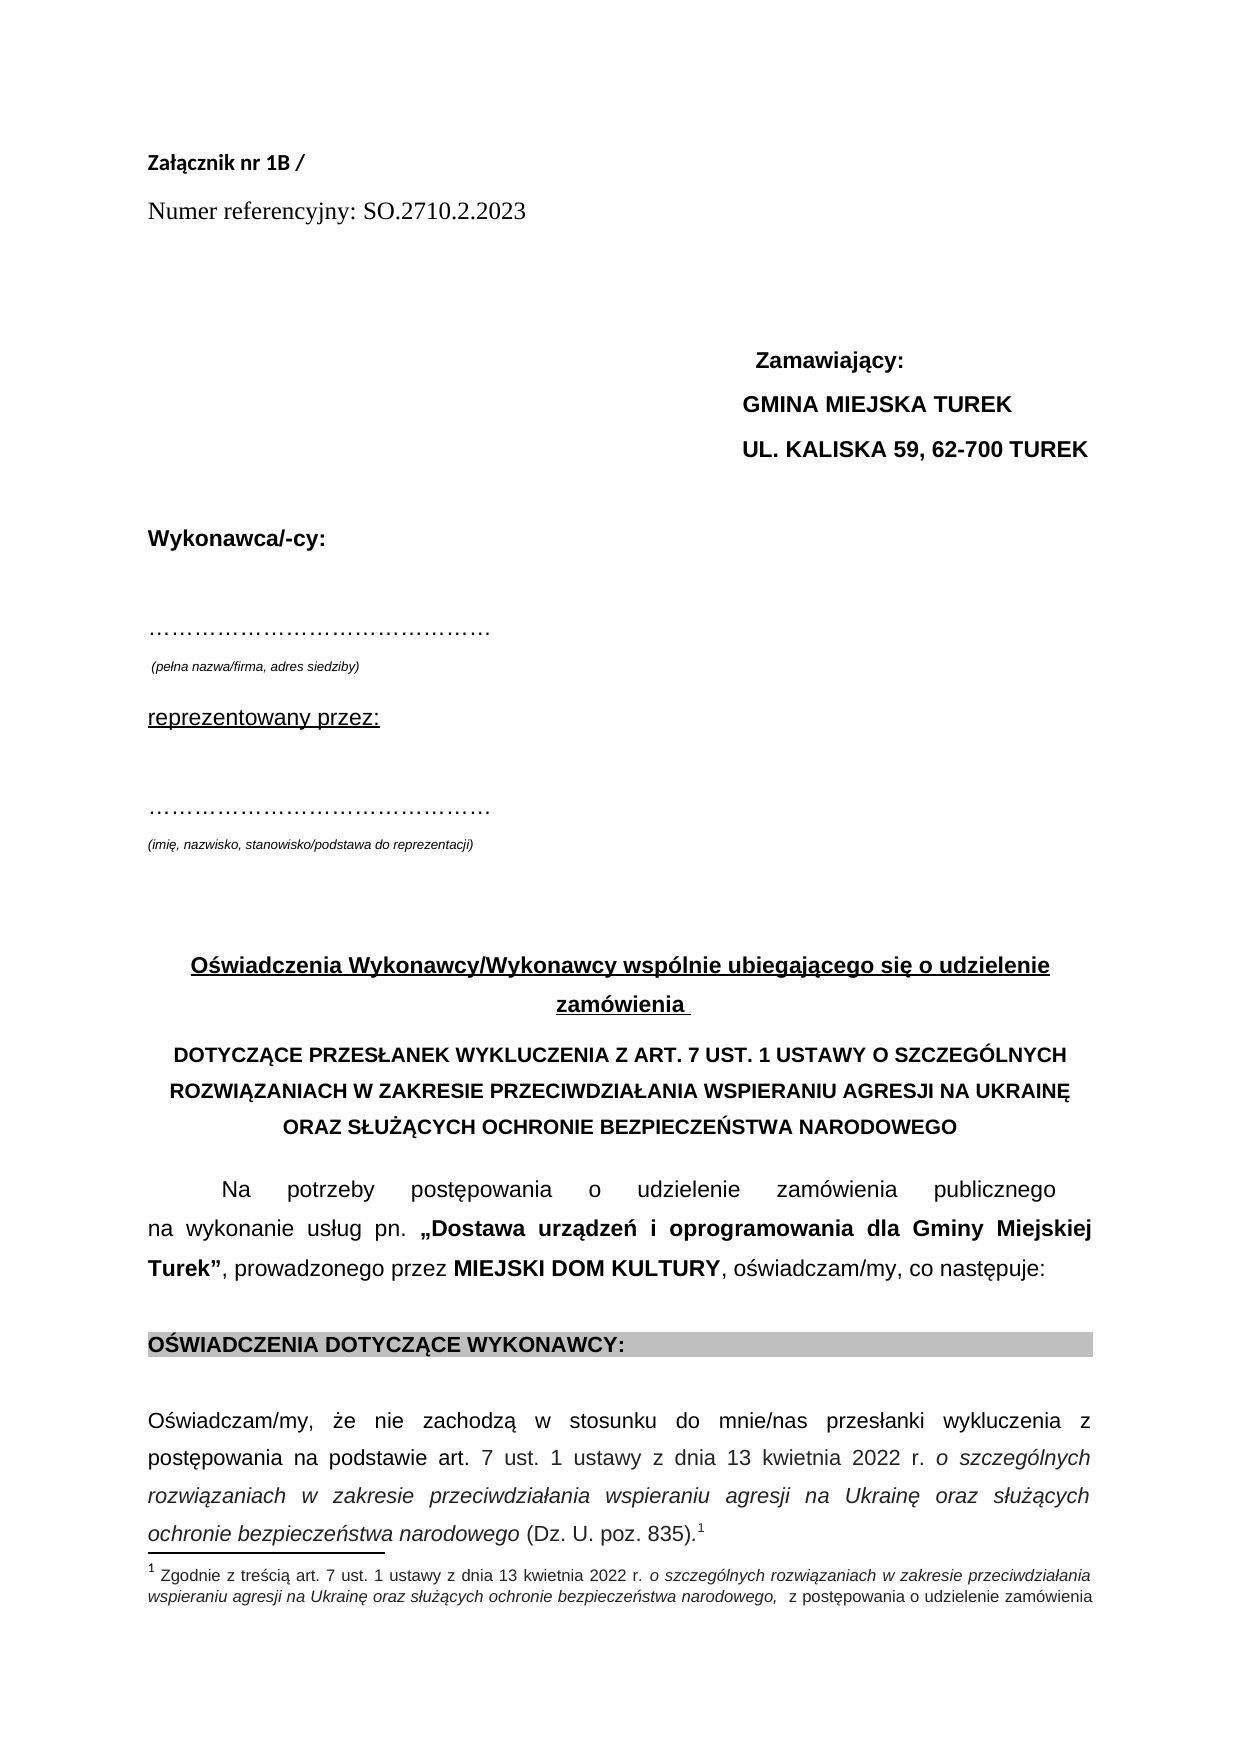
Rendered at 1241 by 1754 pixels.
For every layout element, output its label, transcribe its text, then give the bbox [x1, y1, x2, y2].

text Zamawiający: [148, 347, 1093, 373]
text OŚWIADCZENIA DOTYCZĄCE WYKONAWCY: [148, 1332, 1093, 1357]
text Numer referencyjny: SO.2710.2.2023 [148, 196, 1093, 225]
text reprezentowany przez: [148, 703, 1093, 730]
text ……………………………………… [148, 614, 1093, 641]
text GMINA MIEJSKA TUREK [148, 391, 1093, 418]
text DOTYCZĄCE PRZESŁANEK WYKLUCZENIA Z ART. 7 UST. 1 USTAWY o szczególnych rozwiązaniach w zakresie przeciwdziałania wspieraniu agresji na Ukrainę oraz służących ochronie bezpieczeństwa narodowego [148, 1043, 1093, 1139]
text ……………………………………… [148, 793, 1093, 819]
text Załącznik nr 1B / [148, 148, 1093, 176]
text Na potrzeby postępowania o udzielenie zamówienia publicznego na wykonanie usług pn. „Dostawa urządzeń i oprogramowania dla Gminy Miejskiej Turek”, prowadzonego przez MIEJSKI DOM KULTURY, oświadczam/my, co następuje: [148, 1176, 1093, 1281]
text Oświadczam/my, że nie zachodzą w stosunku do mnie/nas przesłanki wykluczenia z postępowania na podstawie art. 7 ust. 1 ustawy z dnia 13 kwietnia 2022 r. o szczególnych rozwiązaniach w zakresie przeciwdziałania wspieraniu agresji na Ukrainę oraz służących ochronie bezpieczeństwa narodowego (Dz. U. poz. 835). [148, 1407, 1093, 1546]
text Wykonawca/-cy: [148, 525, 1093, 551]
text (pełna nazwa/firma, adres siedziby) [148, 659, 1093, 685]
text (imię, nazwisko, stanowisko/podstawa do reprezentacji) [148, 837, 1093, 863]
text Oświadczenia Wykonawcy/Wykonawcy wspólnie ubiegającego się o udzielenie zamówienia [148, 952, 1093, 1017]
text UL. KALISKA 59, 62-700 TUREK [664, 436, 1093, 462]
